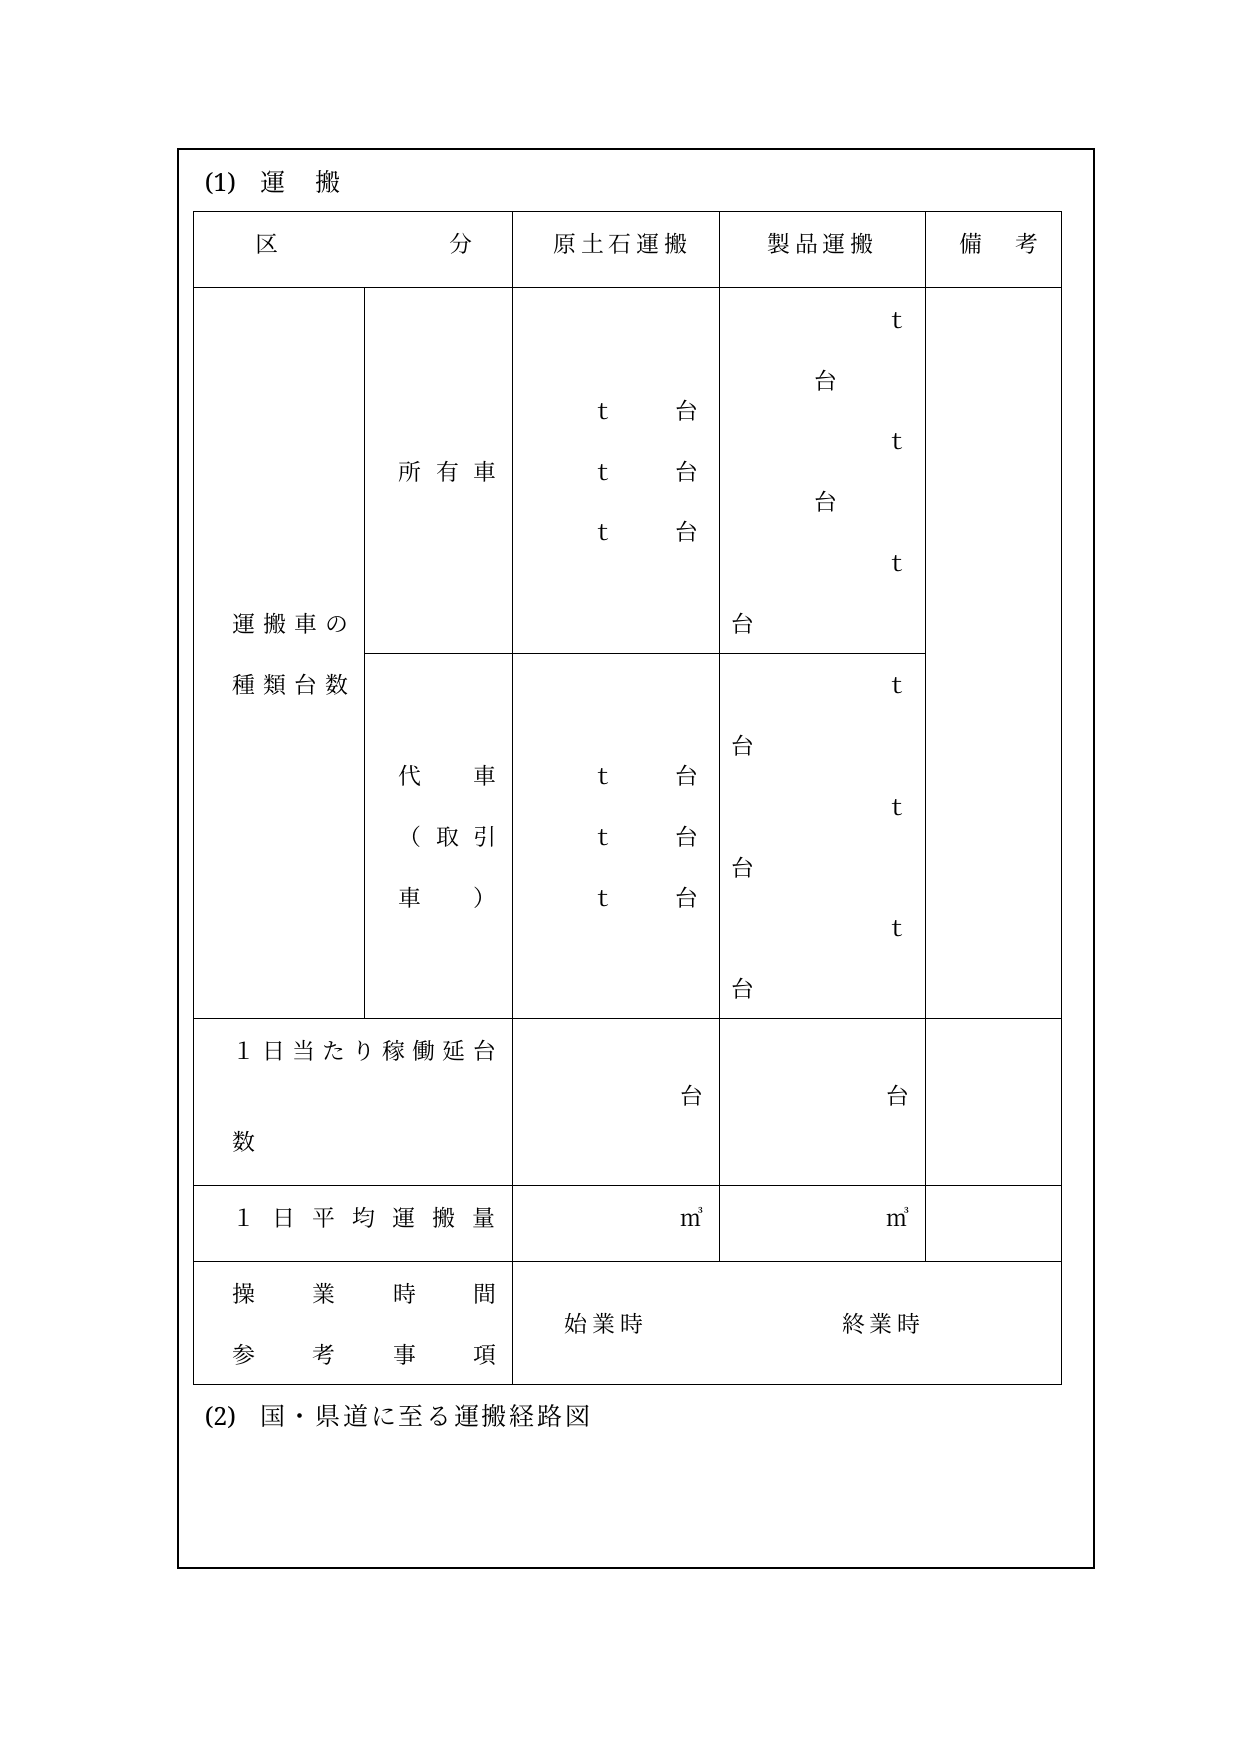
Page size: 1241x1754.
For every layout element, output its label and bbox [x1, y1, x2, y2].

table_header [179, 150, 1093, 1567]
